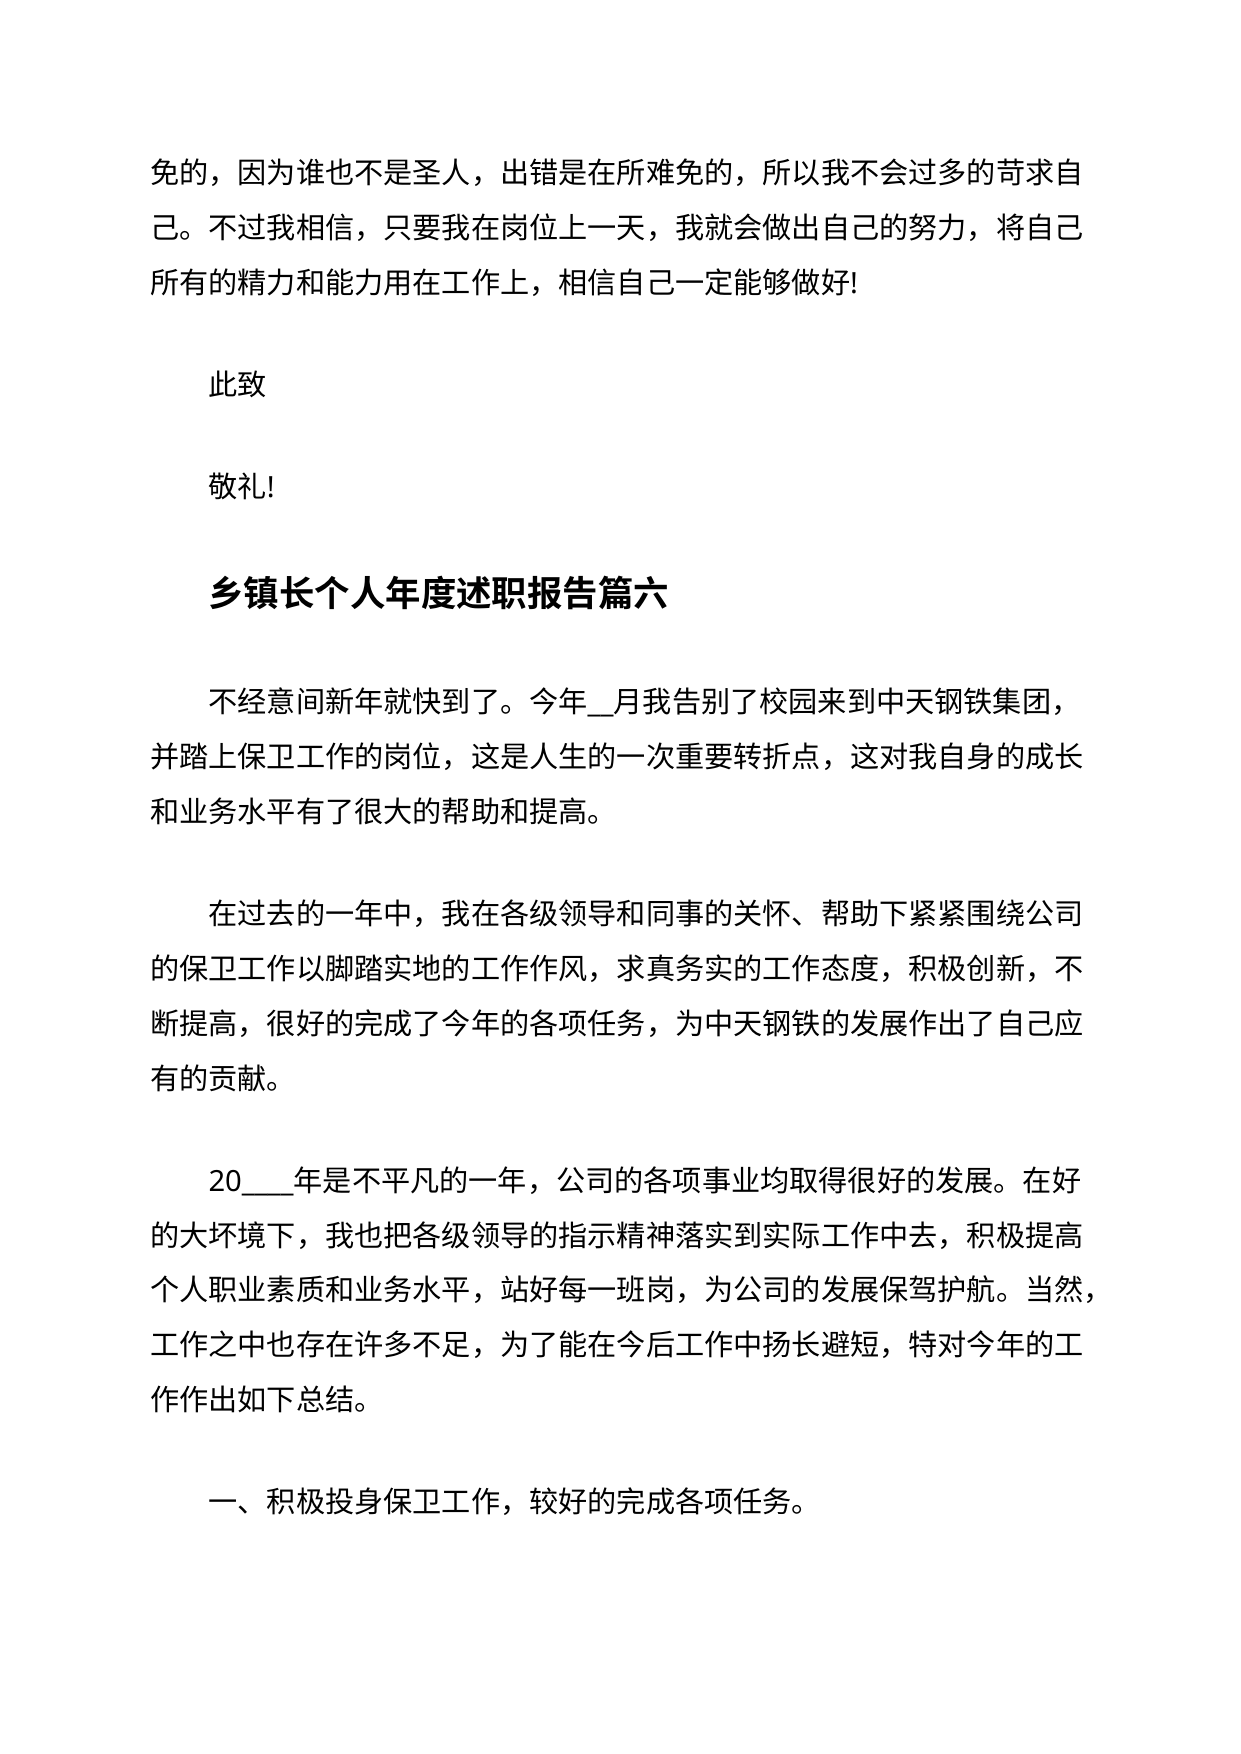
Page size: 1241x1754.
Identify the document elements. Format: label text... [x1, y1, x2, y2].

text 一、积极投身保卫工作，较好的完成各项任务。 [150, 1478, 1090, 1521]
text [150, 150, 1090, 302]
text 在过去的一年中，我在各级领导和同事的关怀、帮助下紧紧围绕公司的保卫工作以脚踏实地的工作作风，求真务实的工作态度，积极创新，不断提高，很好的完成了今年的各项任务，为中天钢铁的发展作出了自己应有的贡献。 [150, 891, 1090, 1098]
text 敬礼! [150, 463, 1090, 506]
text 此致 [150, 362, 1090, 404]
text 20____年是不平凡的一年，公司的各项事业均取得很好的发展。在好的大坏境下，我也把各级领导的指示精神落实到实际工作中去，积极提高个人职业素质和业务水平，站好每一班岗，为公司的发展保驾护航。当然，工作之中也存在许多不足，为了能在今后工作中扬长避短，特对今年的工作作出如下总结。 [150, 1157, 1090, 1419]
text 乡镇长个人年度述职报告篇六 [150, 566, 1090, 617]
text 不经意间新年就快到了。今年__月我告别了校园来到中天钢铁集团，并踏上保卫工作的岗位，这是人生的一次重要转折点，这对我自身的成长和业务水平有了很大的帮助和提高。 [150, 679, 1090, 831]
